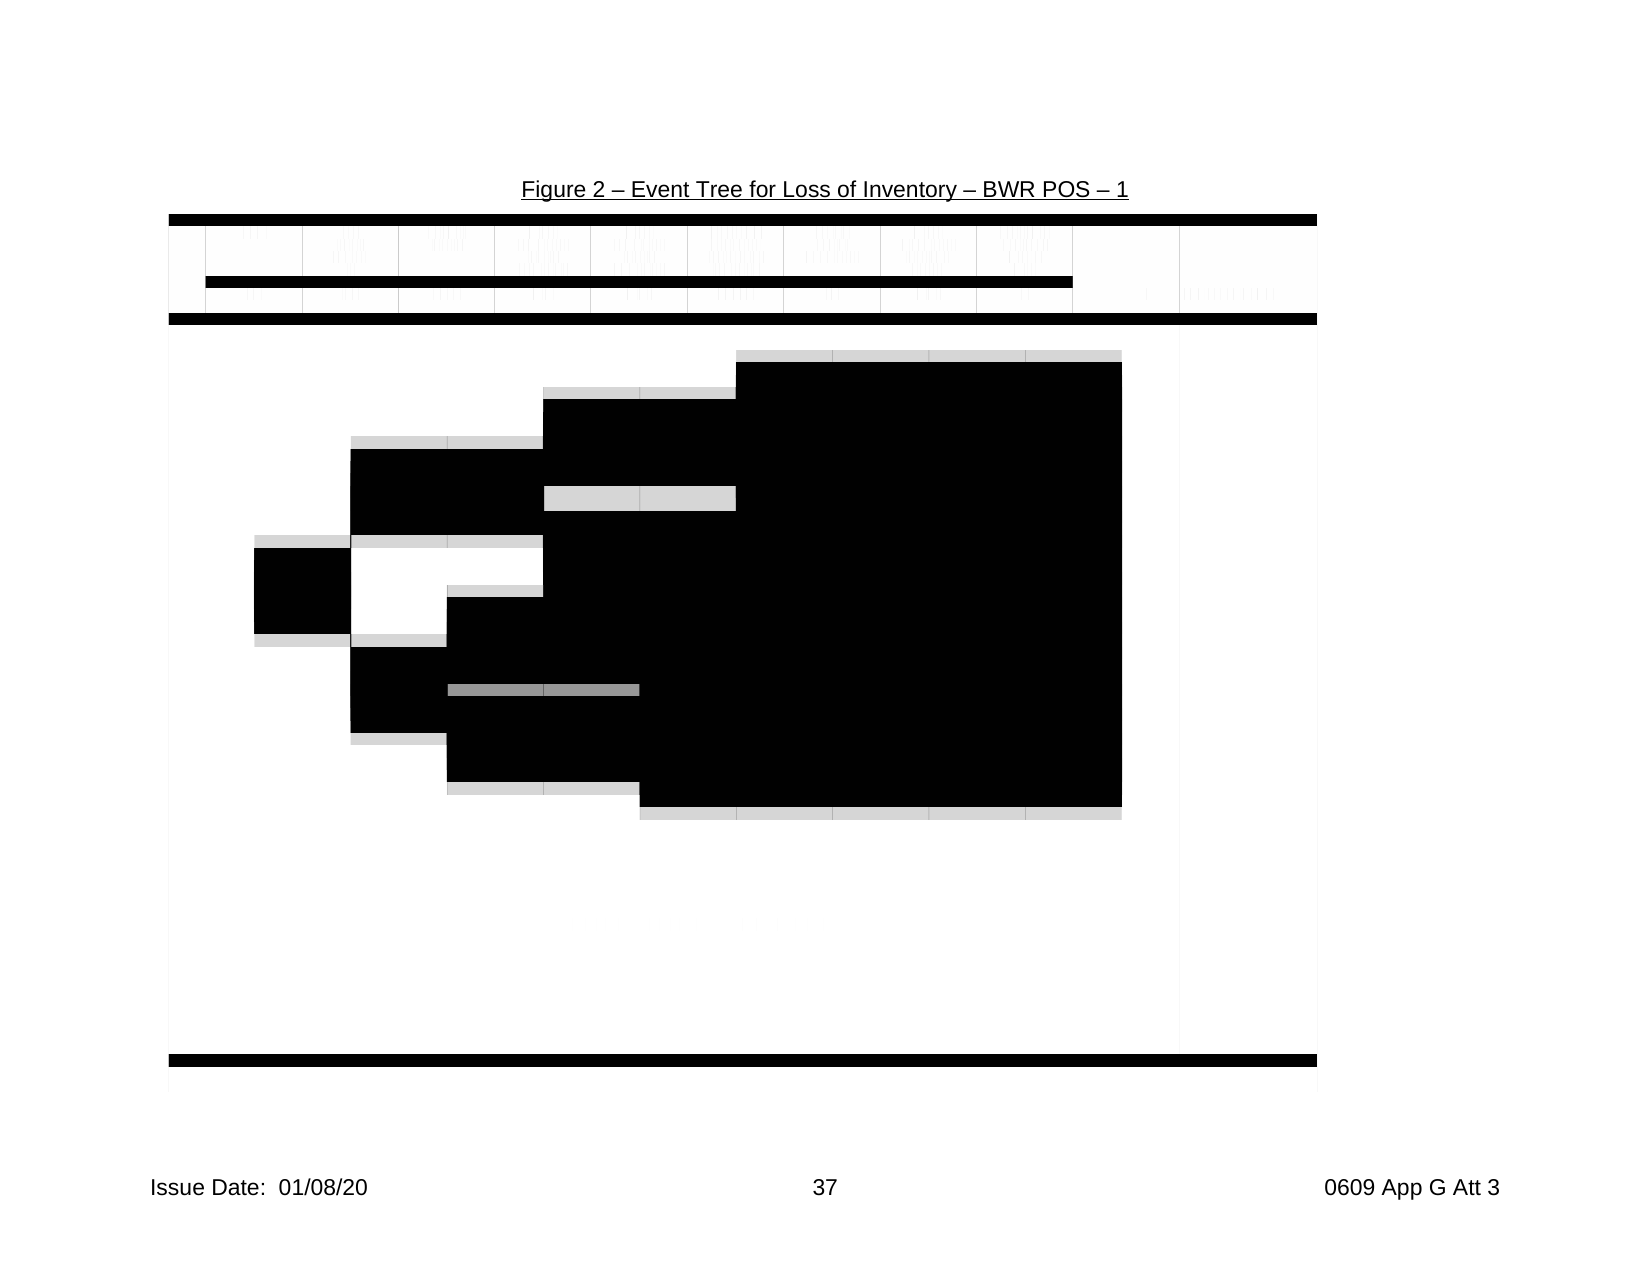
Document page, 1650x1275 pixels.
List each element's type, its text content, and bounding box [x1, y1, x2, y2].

text Figure 2 – Event Tree for Loss of Inventory – BWR POS – 1 [150, 176, 1500, 203]
